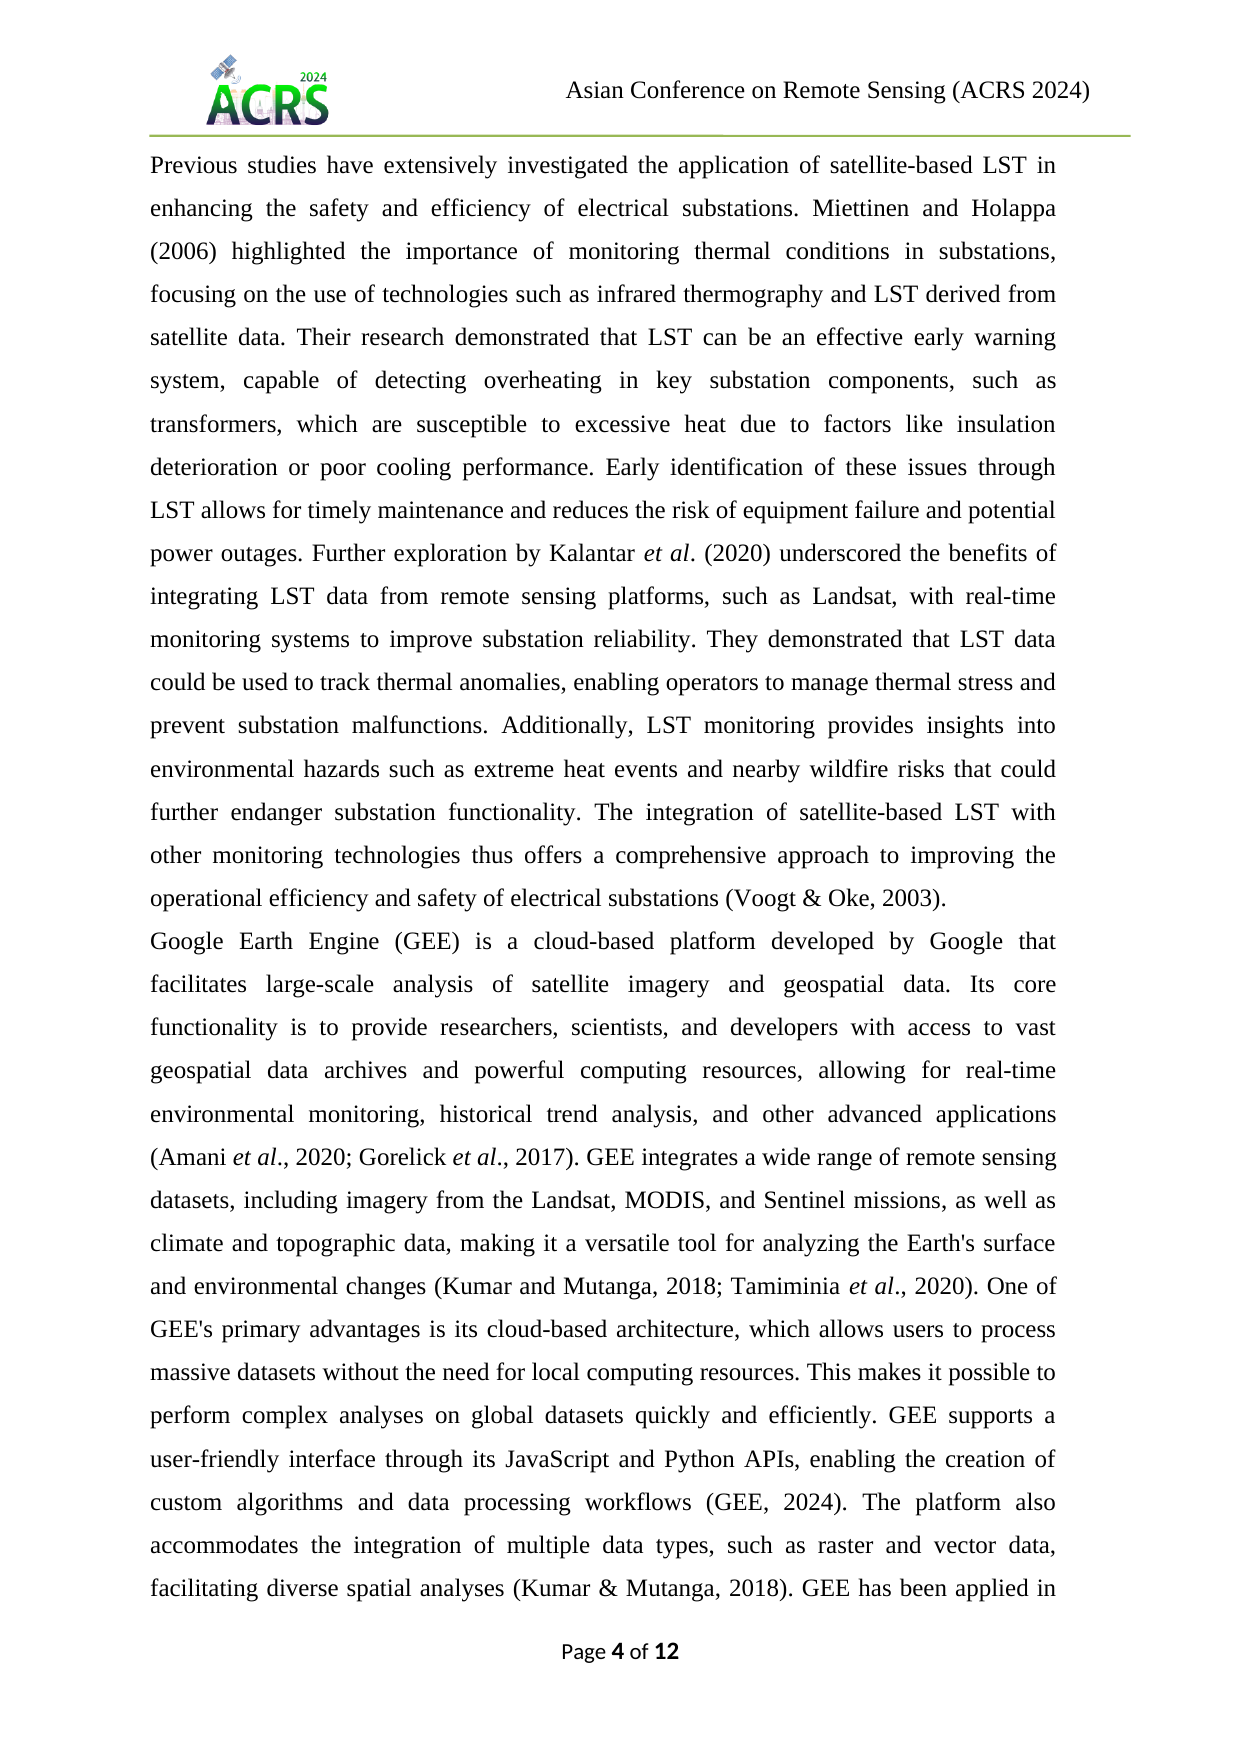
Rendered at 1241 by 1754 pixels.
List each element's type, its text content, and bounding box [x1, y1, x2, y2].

text Previous studies have extensively investigated the application of satellite-based LST in enhancing the safety and efficiency of electrical substations. Miettinen and Holappa (2006) highlighted the importance of monitoring thermal conditions in substations, focusing on the use of technologies such as infrared thermography and LST derived from satellite data. Their research demonstrated that LST can be an effective early warning system, capable of detecting overheating in key substation components, such as transformers, which are susceptible to excessive heat due to factors like insulation deterioration or poor cooling performance. Early identification of these issues through LST allows for timely maintenance and reduces the risk of equipment failure and potential power outages. Further exploration by Kalantar et al. (2020) underscored the benefits of integrating LST data from remote sensing platforms, such as Landsat, with real-time monitoring systems to improve substation reliability. They demonstrated that LST data could be used to track thermal anomalies, enabling operators to manage thermal stress and prevent substation malfunctions. Additionally, LST monitoring provides insights into environmental hazards such as extreme heat events and nearby wildfire risks that could further endanger substation functionality. The integration of satellite-based LST with other monitoring technologies thus offers a comprehensive approach to improving the operational efficiency and safety of electrical substations (Voogt & Oke, 2003). [150, 150, 1057, 912]
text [150, 926, 1057, 1602]
picture [197, 52, 338, 124]
